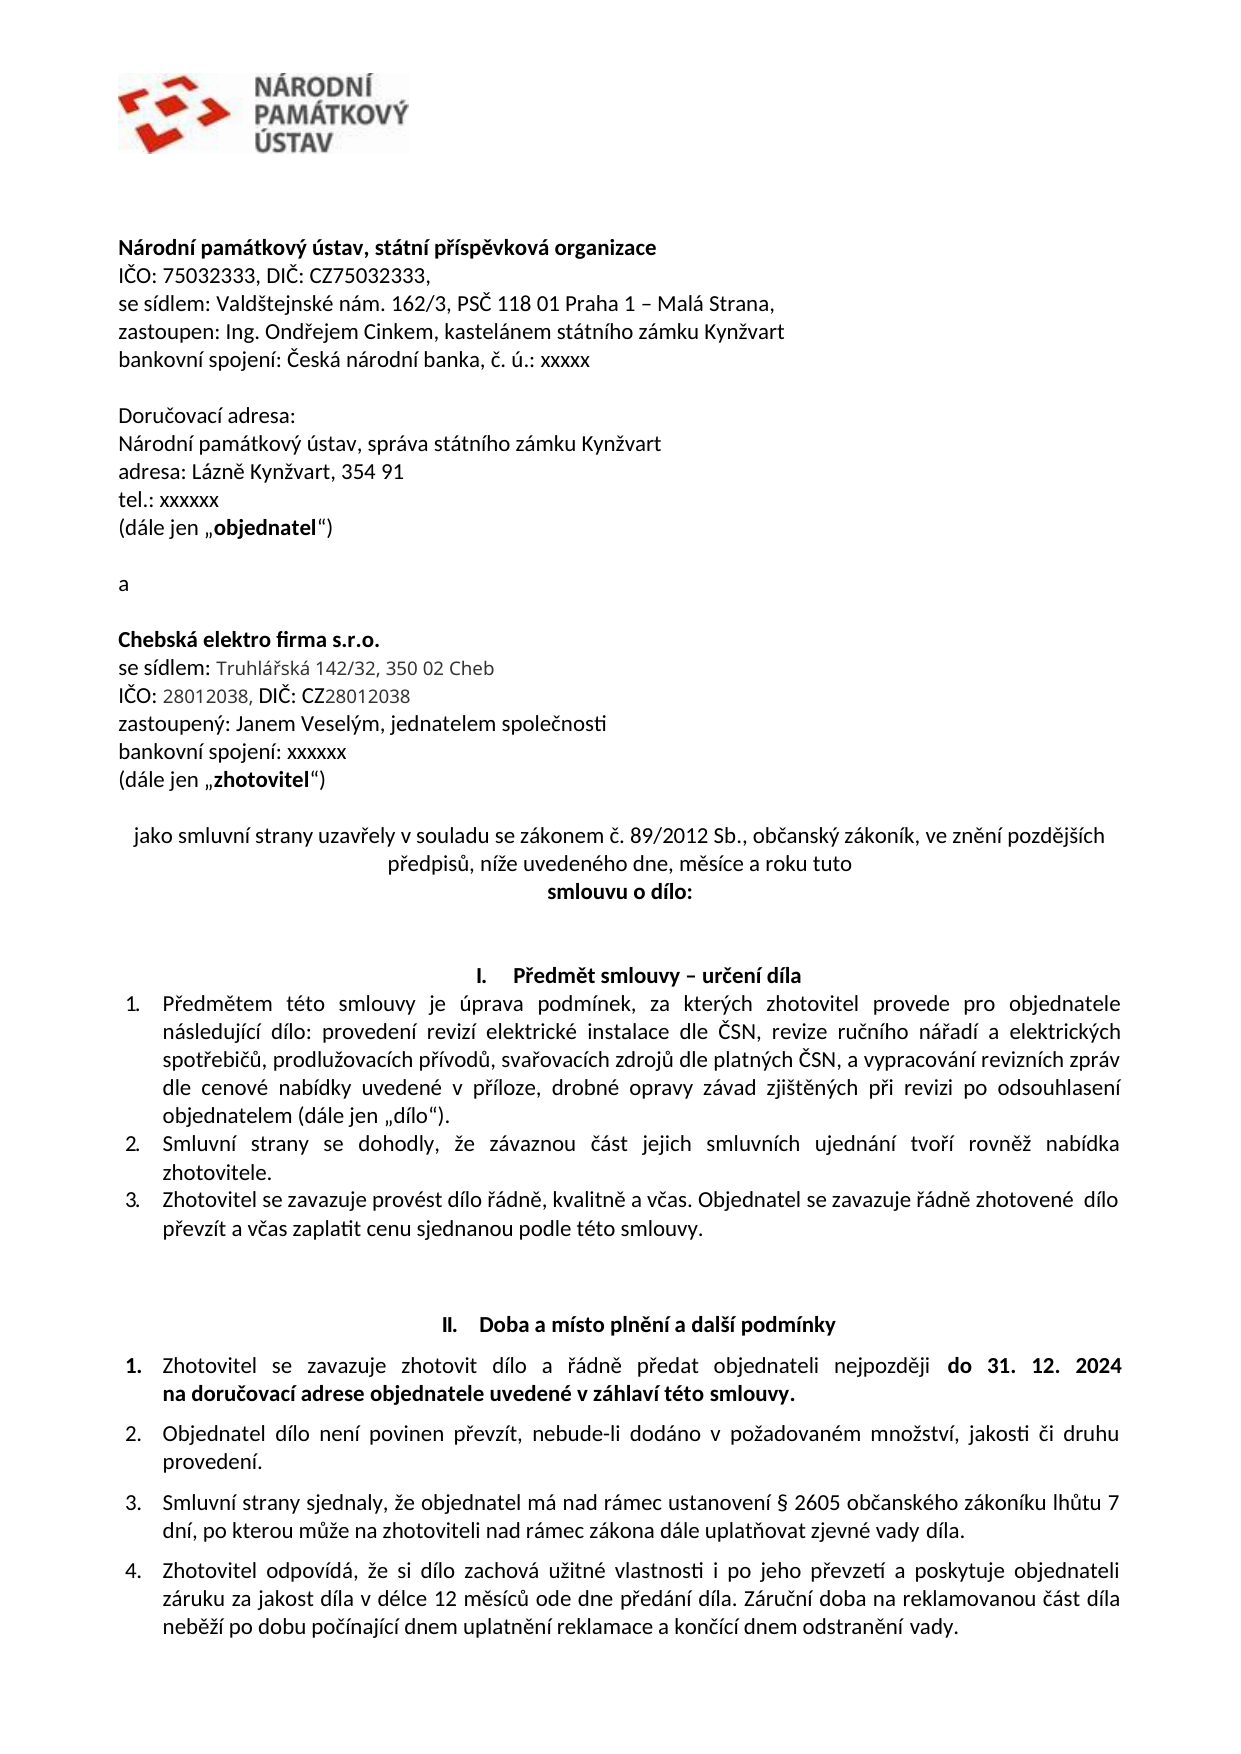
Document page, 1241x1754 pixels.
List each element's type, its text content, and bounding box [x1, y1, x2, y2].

subtitle Chebská elektro firma s.r.o. [118, 625, 1134, 653]
list Smluvní strany se dohodly, že závaznou část jejich smluvních ujednání tvoří rovněž nabídka zhotovitele. [125, 1129, 1122, 1186]
text bankovní spojení: xxxxxx [118, 737, 437, 765]
text jako smluvní strany uzavřely v souladu se zákonem č. 89/2012 Sb., občanský zákoník, ve znění pozdějších předpisů, níže uvedeného dne, měsíce a roku tuto [133, 821, 1107, 877]
text a [118, 569, 1134, 597]
picture [118, 73, 409, 154]
subtitle Národní památkový ústav, státní příspěvková organizace [118, 233, 1134, 261]
text (dále jen „zhotovitel“) [118, 765, 437, 793]
text Národní památkový ústav, správa státního zámku Kynžvart adresa: Lázně Kynžvart, 354 91 [118, 429, 664, 485]
text zastoupený: Janem Veselým, jednatelem společnosti [118, 709, 1134, 737]
subtitle Doba a místo plnění a další podmínky [442, 1310, 1134, 1338]
text se sídlem: Truhlářská 142/32, 350 02 Cheb [118, 653, 1134, 681]
text se sídlem: Valdštejnské nám. 162/3, PSČ 118 01 Praha 1 – Malá Strana, zastoupen: Ing. Ondřejem Cinkem, kastelánem státního zámku Kynžvart bankovní spojení: Česká národní banka, č. ú.: xxxxx [118, 289, 787, 373]
text IČO: 75032333, DIČ: CZ75032333, [118, 261, 1134, 289]
text IČO: 28012038, DIČ: CZ28012038 [118, 681, 1134, 709]
list Zhotovitel se zavazuje provést dílo řádně, kvalitně a včas. Objednatel se zavazuje řádně zhotovené dílo [125, 1186, 1134, 1214]
subtitle smlouvu o dílo: [133, 877, 1107, 905]
list Předmětem této smlouvy je úprava podmínek, za kterých zhotovitel provede pro objednatele následující dílo: provedení revizí elektrické instalace dle ČSN, revize ručního nářadí a elektrických spotřebičů, prodlužovacích přívodů, svařovacích zdrojů dle platných ČSN, a vypracování revizních zpráv dle cenové nabídky uvedené v příloze, drobné opravy závad zjištěných při revizi po odsouhlasení objednatelem (dále jen „dílo“). [125, 989, 1122, 1129]
list Zhotovitel odpovídá, že si dílo zachová užitné vlastnosti i po jeho převzetí a poskytuje objednateli záruku za jakost díla v délce 12 měsíců ode dne předání díla. Záruční doba na reklamovanou část díla neběží po dobu počínající dnem uplatnění reklamace a končící dnem odstranění vady. [125, 1556, 1122, 1640]
list Předmět smlouvy – určení díla [476, 961, 1134, 989]
list Smluvní strany sjednaly, že objednatel má nad rámec ustanovení § 2605 občanského zákoníku lhůtu 7 dní, po kterou může na zhotoviteli nad rámec zákona dále uplatňovat zjevné vady díla. [125, 1488, 1122, 1544]
list Zhotovitel se zavazuje zhotovit dílo a řádně předat objednateli nejpozději do 31. 12. 2024 na doručovací adrese objednatele uvedené v záhlaví této smlouvy. [125, 1351, 1122, 1407]
text Doručovací adresa: [118, 401, 1134, 429]
text (dále jen „objednatel“) [118, 513, 593, 541]
text tel.: xxxxxx [118, 485, 593, 513]
text převzít a včas zaplatit cenu sjednanou podle této smlouvy. [162, 1214, 1134, 1242]
list Objednatel dílo není povinen převzít, nebude-li dodáno v požadovaném množství, jakosti či druhu provedení. [125, 1419, 1122, 1475]
